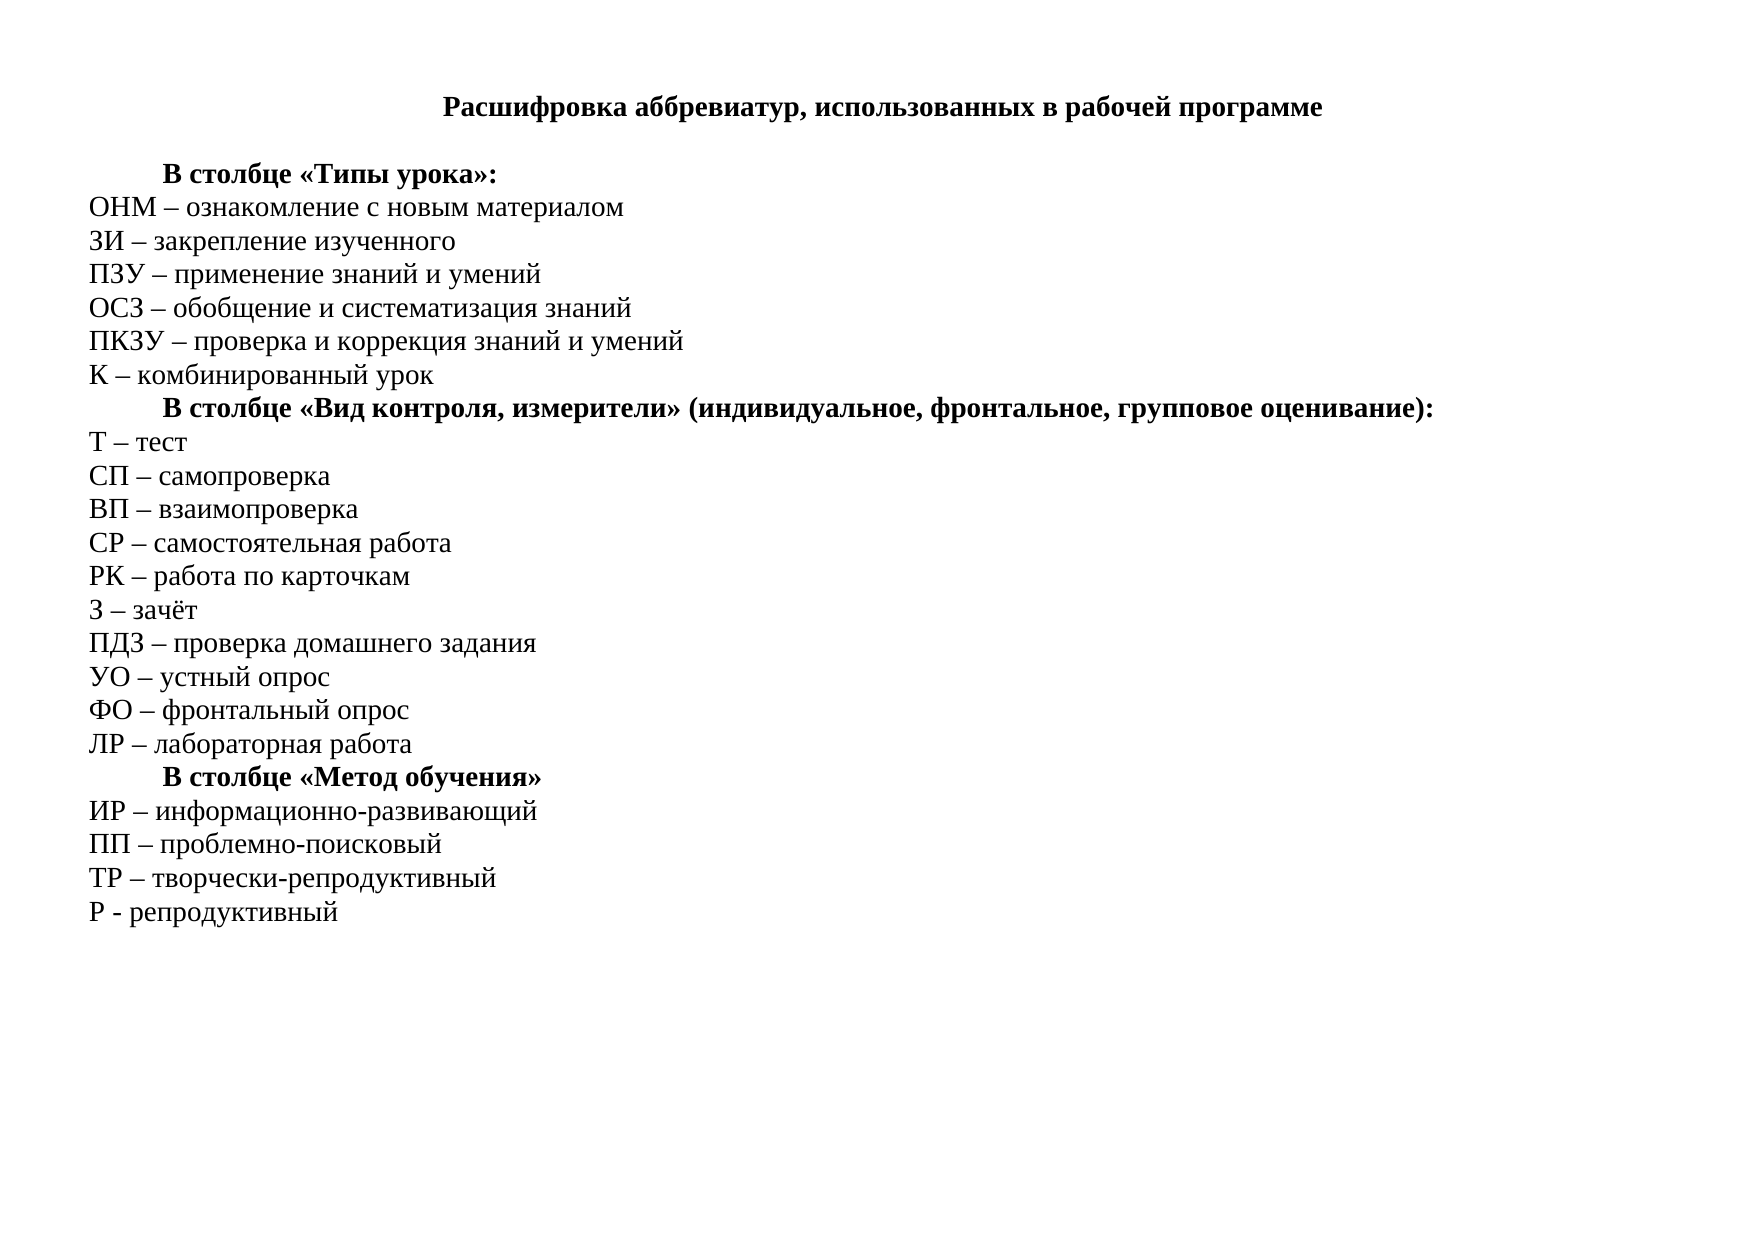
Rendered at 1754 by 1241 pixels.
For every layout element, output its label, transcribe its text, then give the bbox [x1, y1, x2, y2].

text ПЗУ – применение знаний и умений [89, 256, 1677, 290]
text ОНМ – ознакомление с новым материалом [89, 189, 1677, 223]
text ПКЗУ – проверка и коррекция знаний и умений [89, 323, 1677, 357]
text Расшифровка аббревиатур, использованных в рабочей программе [89, 89, 1677, 122]
text ОСЗ – обобщение и систематизация знаний [89, 290, 1677, 323]
text ЛР – лабораторная работа [89, 726, 1677, 759]
text ИР – информационно-развивающий [89, 793, 1677, 827]
text ВП – взаимопроверка [89, 491, 1677, 525]
text В столбце «Метод обучения» [89, 759, 1677, 793]
text ЗИ – закрепление изученного [89, 223, 1677, 256]
text Т – тест [89, 424, 1677, 458]
text СП – самопроверка [89, 458, 1677, 491]
text З – зачёт [89, 592, 1677, 625]
text Р - репродуктивный [89, 894, 1677, 927]
text В столбце «Типы урока»: [89, 156, 1677, 189]
text ТР – творчески-репродуктивный [89, 860, 1677, 894]
text В столбце «Вид контроля, измерители» (индивидуальное, фронтальное, групповое оценивание): [89, 391, 1677, 424]
text ФО – фронтальный опрос [89, 692, 1677, 726]
text РК – работа по карточкам [89, 558, 1677, 592]
text ПДЗ – проверка домашнего задания [89, 625, 1677, 659]
text ПП – проблемно-поисковый [89, 827, 1677, 860]
text УО – устный опрос [89, 659, 1677, 692]
text К – комбинированный урок [89, 357, 1677, 391]
text СР – самостоятельная работа [89, 525, 1677, 558]
